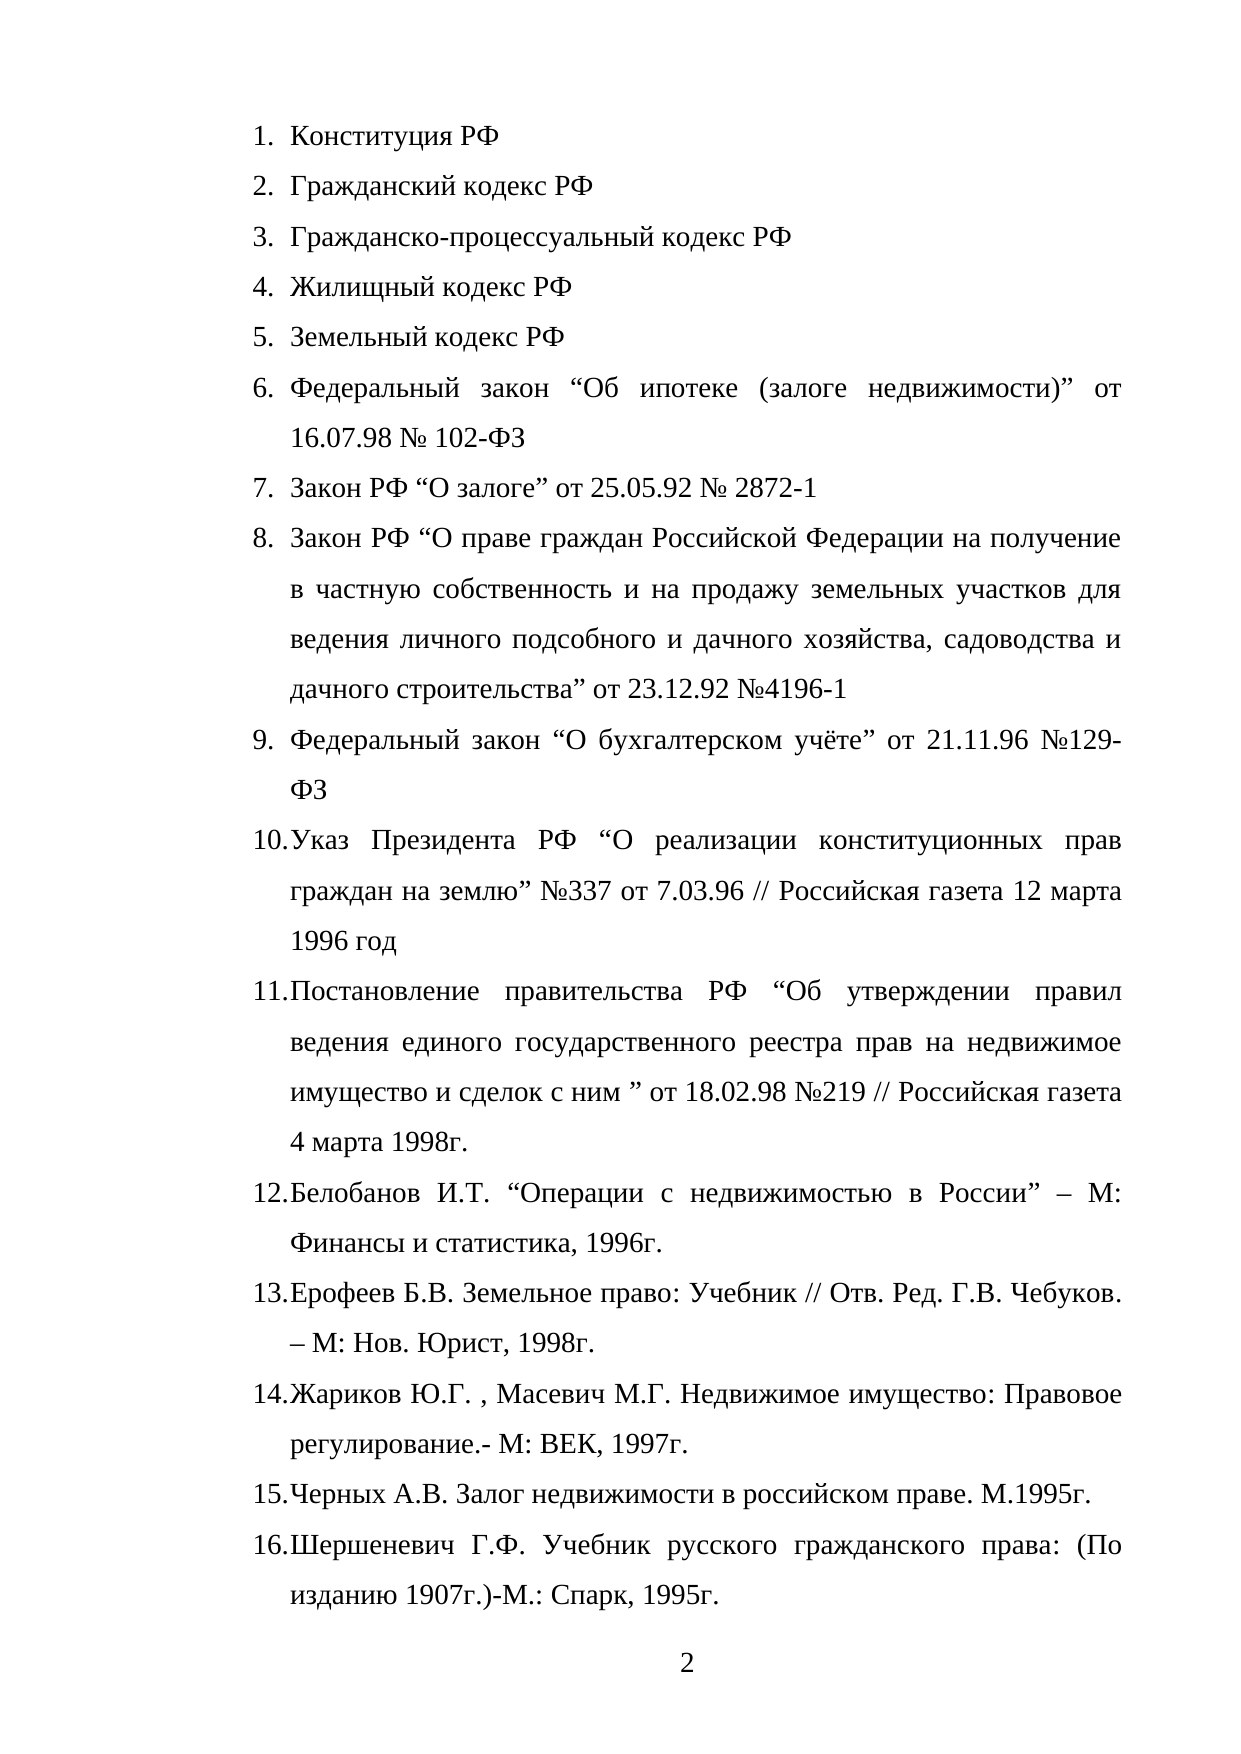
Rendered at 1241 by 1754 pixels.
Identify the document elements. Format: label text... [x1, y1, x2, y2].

list Земельный кодекс РФ [252, 319, 1122, 353]
list Шершеневич Г.Ф. Учебник русского гражданского права: (По изданию 1907г.)-М.: Спарк, 1995г. [252, 1527, 1122, 1611]
list Федеральный закон “Об ипотеке (залоге недвижимости)” от 16.07.98 № 102-ФЗ [252, 370, 1122, 453]
list Ерофеев Б.В. Земельное право: Учебник // Отв. Ред. Г.В. Чебуков. – М: Нов. Юрист, 1998г. [252, 1275, 1122, 1359]
list Черных А.В. Залог недвижимости в российском праве. М.1995г. [252, 1477, 1122, 1510]
list Жилищный кодекс РФ [252, 269, 1122, 303]
list Указ Президента РФ “О реализации конституционных прав граждан на землю” №337 от 7.03.96 // Российская газета 12 марта 1996 год [252, 822, 1122, 957]
list Закон РФ “О залоге” от 25.05.92 № 2872-1 [252, 470, 1122, 504]
list Конституция РФ [252, 118, 1122, 152]
list Жариков Ю.Г. , Масевич М.Г. Недвижимое имущество: Правовое регулирование.- М: ВЕК, 1997г. [252, 1376, 1122, 1460]
list Гражданский кодекс РФ [252, 168, 1122, 202]
list Гражданско-процессуальный кодекс РФ [252, 219, 1122, 252]
list Белобанов И.Т. “Операции с недвижимостью в России” – М: Финансы и статистика, 1996г. [252, 1175, 1122, 1258]
list Постановление правительства РФ “Об утверждении правил ведения единого государственного реестра прав на недвижимое имущество и сделок с ним ” от 18.02.98 №219 // Российская газета 4 марта 1998г. [252, 973, 1122, 1158]
list Федеральный закон “О бухгалтерском учёте” от 21.11.96 №129-ФЗ [252, 722, 1122, 806]
list Закон РФ “О праве граждан Российской Федерации на получение в частную собственность и на продажу земельных участков для ведения личного подсобного и дачного хозяйства, садоводства и дачного строительства” от 23.12.92 №4196-1 [252, 521, 1122, 705]
